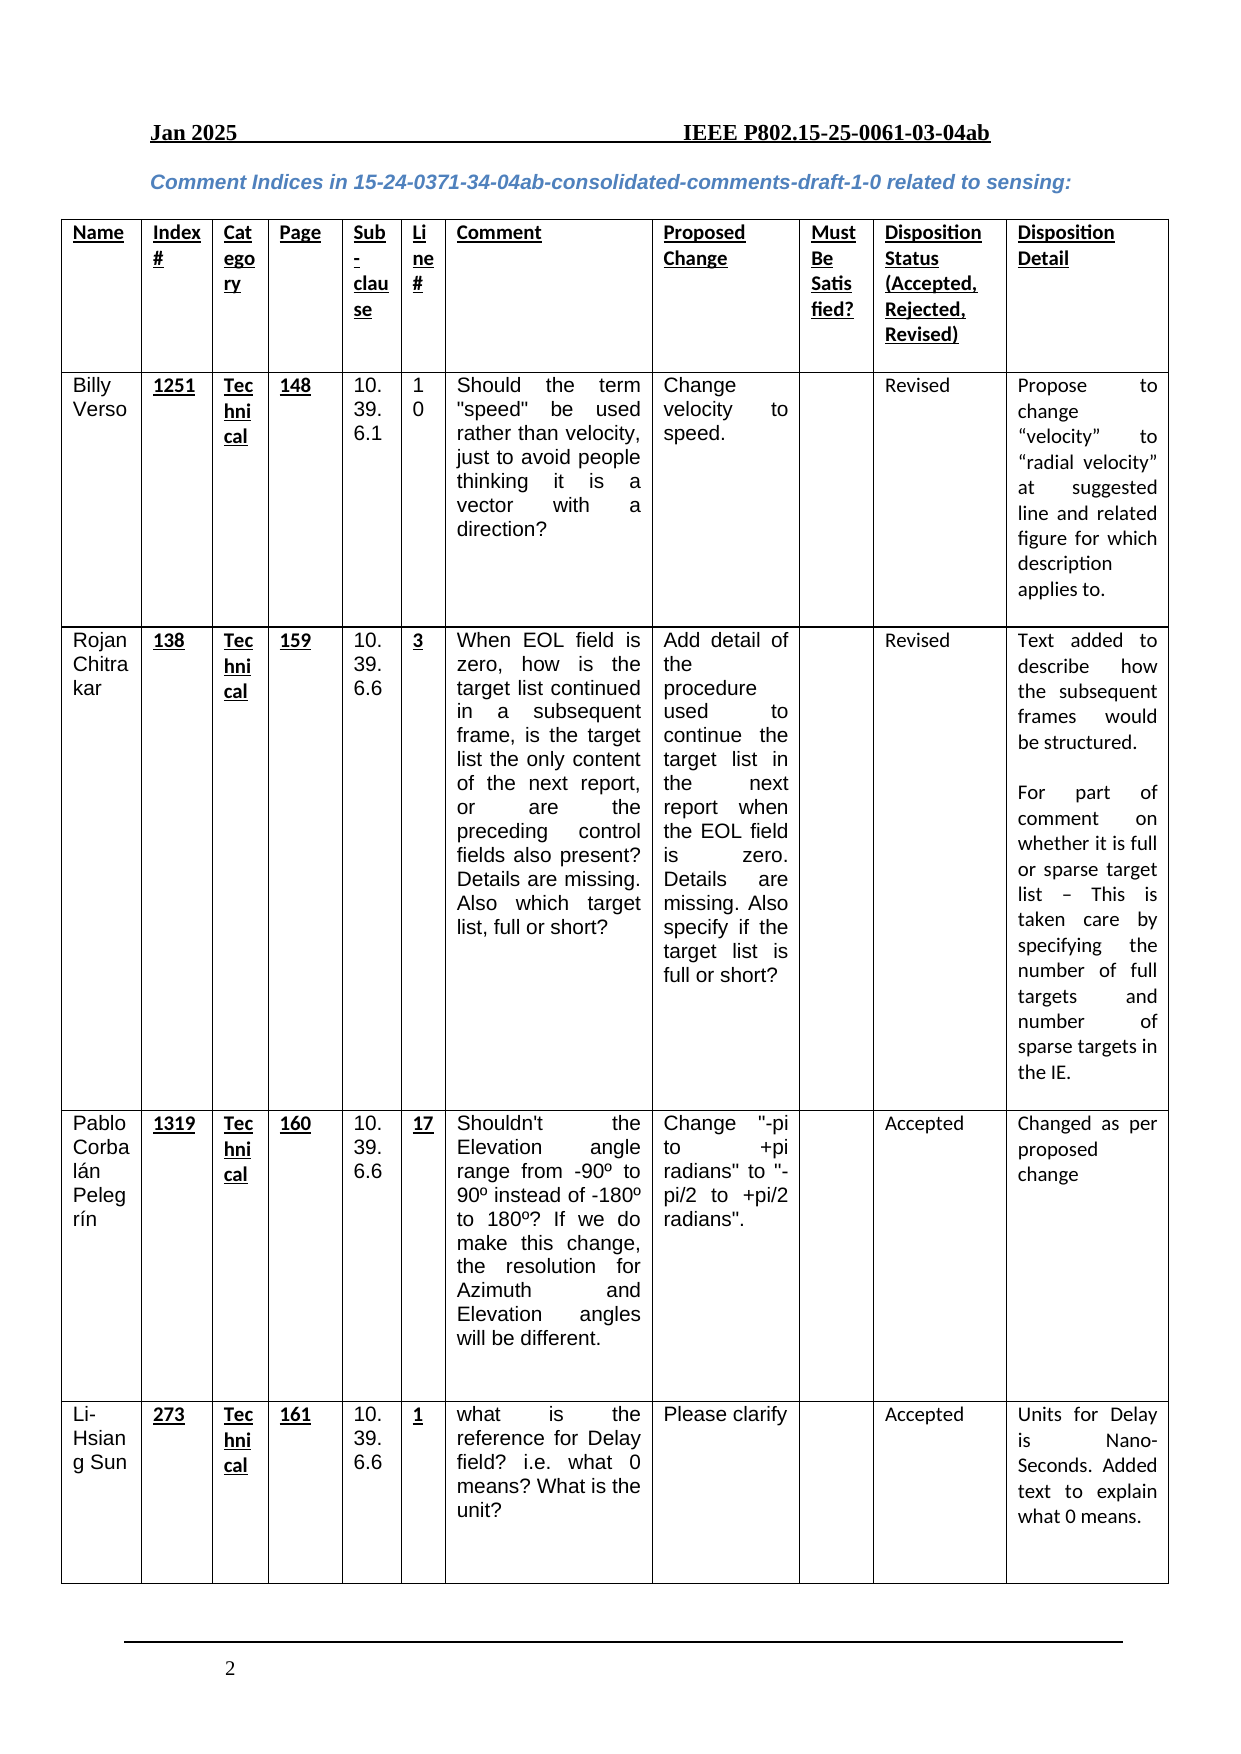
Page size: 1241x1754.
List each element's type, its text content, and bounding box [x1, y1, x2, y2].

table_cell Accepted [874, 1111, 1006, 1401]
table_cell 161 [269, 1402, 342, 1583]
table_cell 160 [269, 1111, 342, 1401]
table_header Category [213, 220, 268, 372]
table_cell 17 [402, 1111, 445, 1401]
table_cell 138 [142, 628, 212, 1109]
table_cell [800, 628, 873, 1109]
table_cell 10.39.6.1 [343, 373, 401, 626]
table_cell 3 [402, 628, 445, 1109]
table_cell Pablo Corbalán Pelegrín [62, 1111, 141, 1401]
table_cell Rojan Chitrakar [62, 628, 141, 1109]
table_cell Text added to describe how the subsequent frames would be structured. For part of comment on whether it is full or sparse target list – This is taken care by specifying the number of full targets and number of sparse targets in the IE. [1007, 628, 1168, 1109]
table_cell 10.39.6.6 [343, 1402, 401, 1583]
table_cell 1251 [142, 373, 212, 626]
table_cell Technical [213, 1111, 268, 1401]
table_cell Add detail of the procedure used to continue the target list in the next report when the EOL field is zero. Details are missing. Also specify if the target list is full or short? [653, 628, 799, 1109]
table_cell 10 [402, 373, 445, 626]
table_cell Propose to change “velocity” to “radial velocity” at suggested line and related figure for which description applies to. [1007, 373, 1168, 626]
table_header Sub-clause [343, 220, 401, 372]
table_header Name [62, 220, 141, 372]
table_header Index # [142, 220, 212, 372]
table_cell [800, 1111, 873, 1401]
table_header Proposed Change [653, 220, 799, 372]
table_header Line # [402, 220, 445, 372]
table_cell [800, 373, 873, 626]
table_header Comment [446, 220, 652, 372]
table_cell 10.39.6.6 [343, 628, 401, 1109]
table_cell Technical [213, 373, 268, 626]
table_cell [800, 1402, 873, 1583]
table_cell Billy Verso [62, 373, 141, 626]
table_cell Shouldn't the Elevation angle range from -90º to 90º instead of -180º to 180º? If we do make this change, the resolution for Azimuth and Elevation angles will be different. [446, 1111, 652, 1401]
table_cell Please clarify [653, 1402, 799, 1583]
table_header Disposition Status (Accepted, Rejected, Revised) [874, 220, 1006, 372]
table_cell Change velocity to speed. [653, 373, 799, 626]
table_cell Change "-pi to +pi radians" to "-pi/2 to +pi/2 radians". [653, 1111, 799, 1401]
table_cell what is the reference for Delay field? i.e. what 0 means? What is the unit? [446, 1402, 652, 1583]
table_header Page [269, 220, 342, 372]
table_cell Technical [213, 1402, 268, 1583]
table_cell 148 [269, 373, 342, 626]
table_header Disposition Detail [1007, 220, 1168, 372]
table_cell Revised [874, 628, 1006, 1109]
text Comment Indices in 15-24-0371-34-04ab-consolidated-comments-draft-1-0 related to sensing: [150, 169, 1090, 193]
table_cell Units for Delay is Nano-Seconds. Added text to explain what 0 means. [1007, 1402, 1168, 1583]
table_cell 1 [402, 1402, 445, 1583]
table_cell 1319 [142, 1111, 212, 1401]
table_cell 10.39.6.6 [343, 1111, 401, 1401]
table_cell Revised [874, 373, 1006, 626]
table_cell Li-Hsiang Sun [62, 1402, 141, 1583]
table_header Must Be Satisfied? [800, 220, 873, 372]
table_cell 273 [142, 1402, 212, 1583]
table_cell Technical [213, 628, 268, 1109]
table_cell 159 [269, 628, 342, 1109]
table_cell When EOL field is zero, how is the target list continued in a subsequent frame, is the target list the only content of the next report, or are the preceding control fields also present? Details are missing. Also which target list, full or short? [446, 628, 652, 1109]
table_cell Changed as per proposed change [1007, 1111, 1168, 1401]
table_cell Accepted [874, 1402, 1006, 1583]
table_cell Should the term "speed" be used rather than velocity, just to avoid people thinking it is a vector with a direction? [446, 373, 652, 626]
